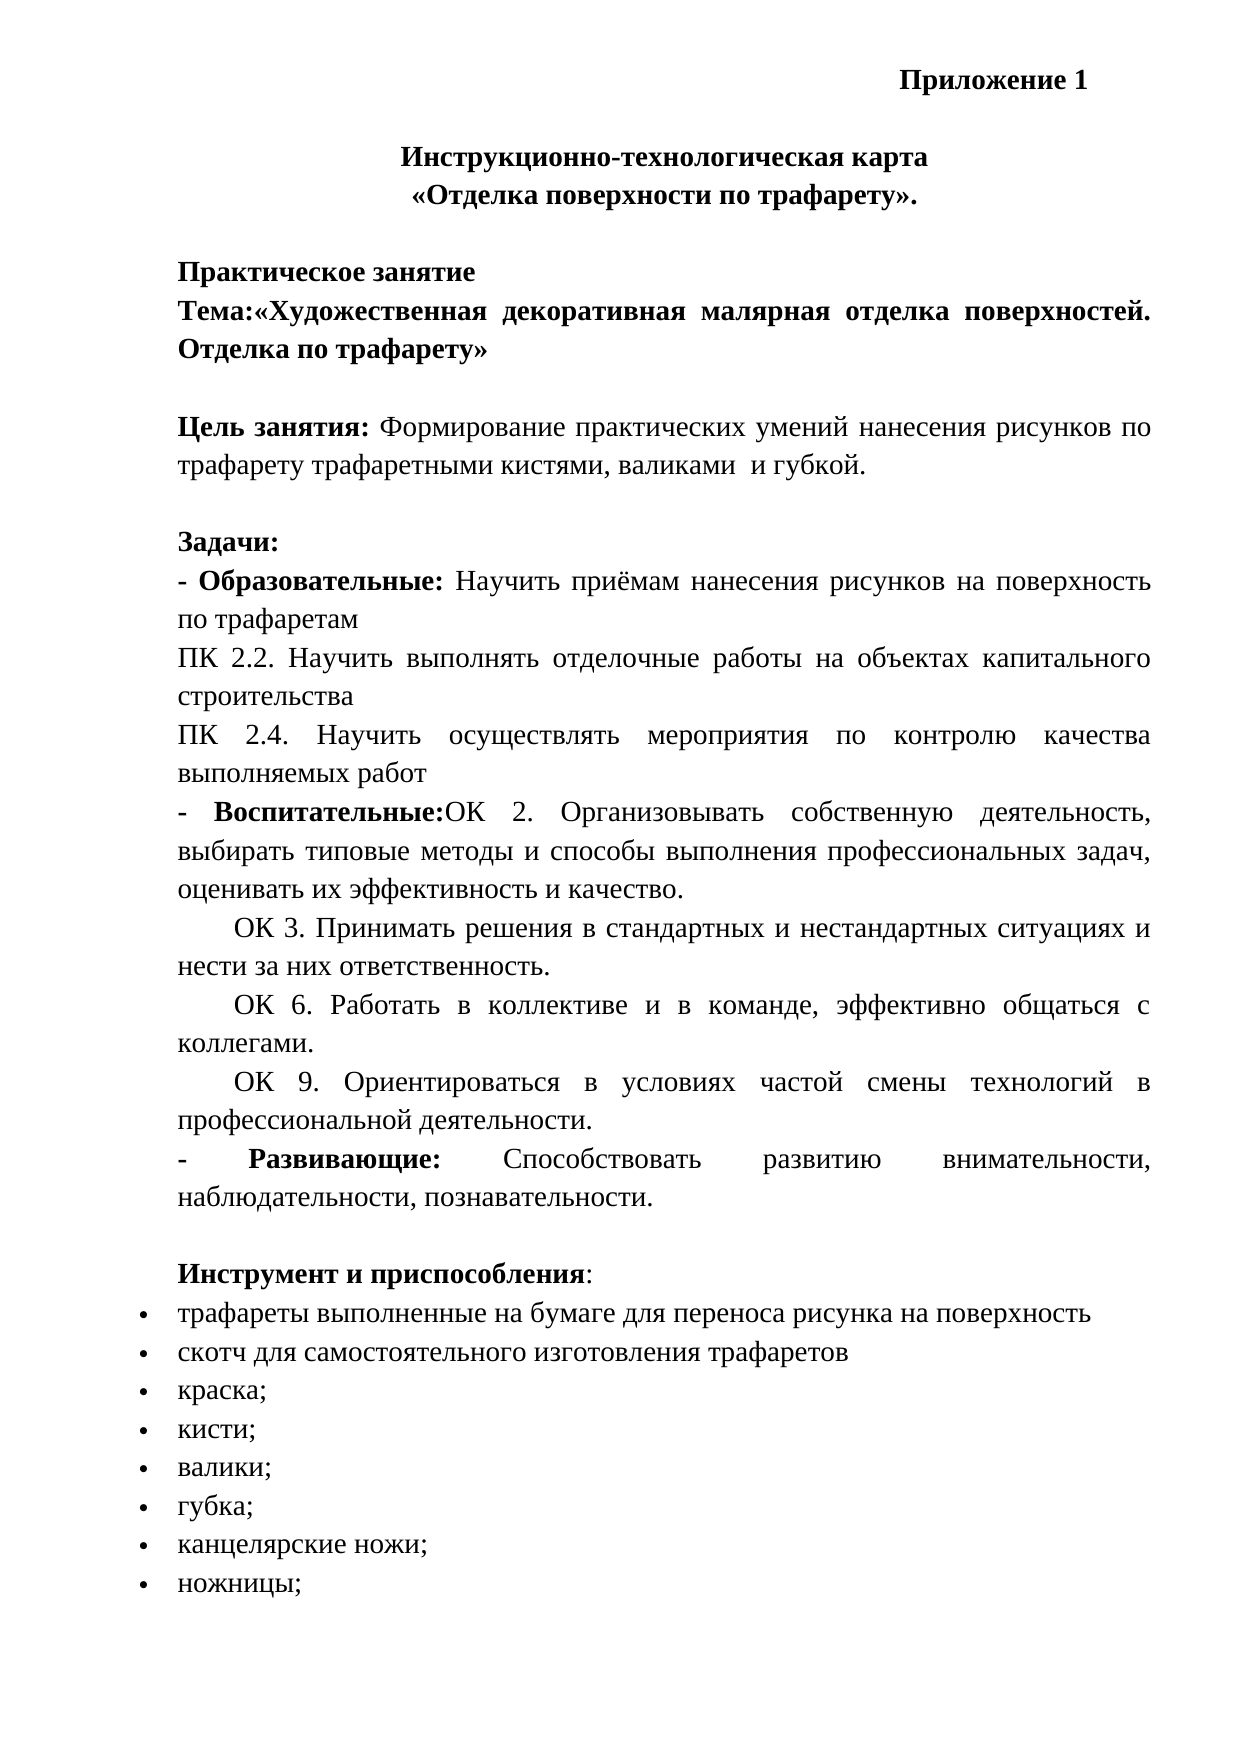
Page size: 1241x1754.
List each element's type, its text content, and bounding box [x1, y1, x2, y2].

text - Образовательные: Научить приёмам нанесения рисунков на поверхность по трафаретам [177, 563, 1152, 635]
text Цель занятия: Формирование практических умений нанесения рисунков по трафарету трафаретными кистями, валиками и губкой. [177, 409, 1152, 481]
text ОК 3. Принимать решения в стандартных и нестандартных ситуациях и нести за них ответственность. [177, 910, 1152, 982]
list ножницы; [140, 1565, 1152, 1598]
text ОК 9. Ориентироваться в условиях частой смены технологий в профессиональной деятельности. [177, 1064, 1152, 1136]
text Тема:«Художественная декоративная малярная отделка поверхностей. Отделка по трафарету» [177, 293, 1152, 365]
text ОК 6. Работать в коллективе и в команде, эффективно общаться с коллегами. [177, 987, 1152, 1059]
text «Отделка поверхности по трафарету». [177, 177, 1152, 211]
text Инструмент и приспособления: [177, 1257, 1152, 1290]
text - Развивающие: Способствовать развитию внимательности, наблюдательности, познавательности. [177, 1141, 1152, 1213]
text Практическое занятие [177, 254, 1152, 288]
list краска; [140, 1372, 1152, 1406]
text Инструкционно-технологическая карта [177, 139, 1152, 172]
list канцелярские ножи; [140, 1526, 1152, 1560]
list губка; [140, 1488, 1152, 1521]
text ПК 2.2. Научить выполнять отделочные работы на объектах капитального строительства [177, 640, 1152, 712]
list кисти; [140, 1411, 1152, 1444]
list скотч для самостоятельного изготовления трафаретов [140, 1334, 1152, 1367]
text - Воспитательные:ОК 2. Организовывать собственную деятельность, выбирать типовые методы и способы выполнения профессиональных задач, оценивать их эффективность и качество. [177, 794, 1152, 905]
text ПК 2.4. Научить осуществлять мероприятия по контролю качества выполняемых работ [177, 717, 1152, 789]
text Приложение 1 [177, 62, 1152, 95]
list трафареты выполненные на бумаге для переноса рисунка на поверхность [140, 1295, 1152, 1329]
text Задачи: [177, 524, 1152, 558]
list валики; [140, 1449, 1152, 1483]
